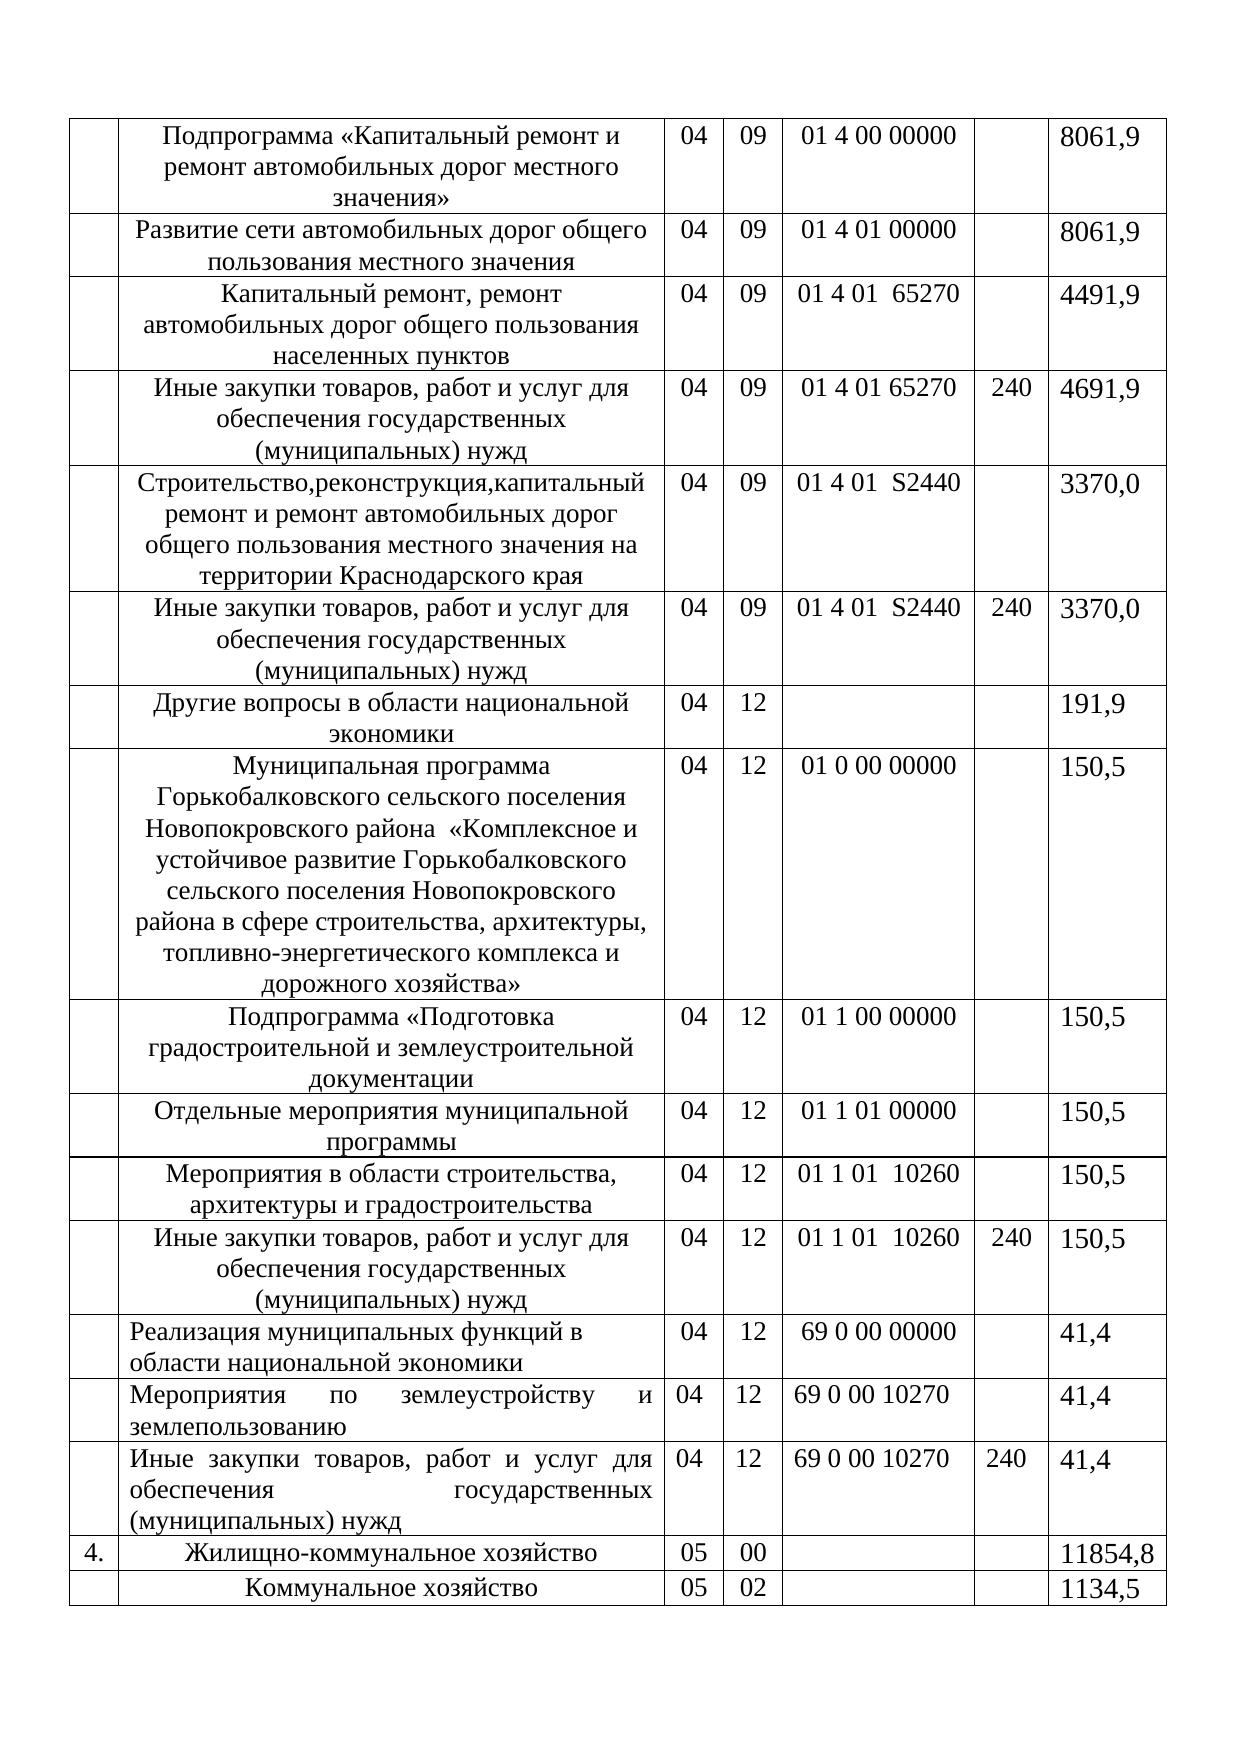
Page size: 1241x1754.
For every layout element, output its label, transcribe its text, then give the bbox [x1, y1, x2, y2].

table_cell [70, 1094, 118, 1156]
table_cell 240 [975, 1442, 1048, 1535]
table_cell [975, 277, 1048, 370]
table_cell [975, 1536, 1048, 1570]
table_cell 01 1 01 10260 [783, 1158, 974, 1220]
table_cell 150,5 [1049, 1094, 1166, 1156]
table_cell 150,5 [1049, 1000, 1166, 1093]
table_cell [783, 1571, 974, 1604]
table_cell Мероприятия в области строительства, архитектуры и градостроительства [119, 1158, 664, 1220]
table_cell 09 [724, 119, 782, 213]
table_cell 150,5 [1049, 1158, 1166, 1220]
table_cell 04 [665, 466, 723, 591]
table_cell [975, 1571, 1048, 1604]
table_cell 04 [665, 1315, 723, 1377]
table_cell Иные закупки товаров, работ и услуг для обеспечения государственных (муниципальных) нужд [119, 1221, 664, 1314]
table_cell 41,4 [1049, 1442, 1166, 1535]
table_cell Развитие сети автомобильных дорог общего пользования местного значения [119, 214, 664, 276]
table_cell 04 [665, 119, 723, 213]
table_cell 12 [724, 1000, 782, 1093]
table_cell 04 [665, 1094, 723, 1156]
table_cell 4. [70, 1536, 118, 1570]
table_cell Жилищно-коммунальное хозяйство [119, 1536, 664, 1570]
table_cell [975, 1158, 1048, 1220]
table_cell [70, 686, 118, 748]
table_cell [975, 686, 1048, 748]
table_cell Отдельные мероприятия муниципальной программы [119, 1094, 664, 1156]
table_cell 150,5 [1049, 749, 1166, 998]
table_cell 01 1 01 00000 [783, 1094, 974, 1156]
table_cell [70, 749, 118, 998]
table_cell 12 [724, 1442, 782, 1535]
table_cell [975, 1315, 1048, 1377]
table_cell 04 [665, 1221, 723, 1314]
table_cell [70, 1315, 118, 1377]
table_cell [70, 277, 118, 370]
table_cell [70, 592, 118, 685]
table_cell 240 [975, 592, 1048, 685]
table_cell 04 [665, 592, 723, 685]
table_cell 69 0 00 10270 [783, 1379, 974, 1441]
table_cell 12 [724, 749, 782, 998]
table_cell 41,4 [1049, 1379, 1166, 1441]
table_cell [975, 1000, 1048, 1093]
table_cell Подпрограмма «Капитальный ремонт и ремонт автомобильных дорог местного значения» [119, 119, 664, 213]
table_cell [70, 119, 118, 213]
table_cell 12 [724, 686, 782, 748]
table_cell 09 [724, 214, 782, 276]
table_cell 04 [665, 1158, 723, 1220]
table_cell 04 [665, 1379, 723, 1441]
table_cell 3370,0 [1049, 592, 1166, 685]
table_cell 01 4 01 S2440 [783, 466, 974, 591]
table_cell 05 [665, 1571, 723, 1604]
table_cell 01 4 00 00000 [783, 119, 974, 213]
table_cell [975, 749, 1048, 998]
table_cell [783, 686, 974, 748]
table_cell 01 1 01 10260 [783, 1221, 974, 1314]
table_cell 04 [665, 1442, 723, 1535]
table_cell 09 [724, 277, 782, 370]
table_cell Коммунальное хозяйство [119, 1571, 664, 1604]
table_cell 11854,8 [1049, 1536, 1166, 1570]
table_cell [70, 371, 118, 465]
table_cell Иные закупки товаров, работ и услуг для обеспечения государственных (муниципальных) нужд [119, 592, 664, 685]
table_cell 191,9 [1049, 686, 1166, 748]
table_cell 04 [665, 371, 723, 465]
table_cell Реализация муниципальных функций в области национальной экономики [119, 1315, 664, 1377]
table_cell [975, 214, 1048, 276]
table_cell [70, 1442, 118, 1535]
table_cell 09 [724, 371, 782, 465]
table_cell 01 4 01 S2440 [783, 592, 974, 685]
table_cell 41,4 [1049, 1315, 1166, 1377]
table_cell 02 [724, 1571, 782, 1604]
table_cell 01 1 00 00000 [783, 1000, 974, 1093]
table_cell Иные закупки товаров, работ и услуг для обеспечения государственных (муниципальных) нужд [119, 371, 664, 465]
table_cell [70, 1221, 118, 1314]
table_cell [70, 1000, 118, 1093]
table_cell 04 [665, 277, 723, 370]
table_cell [975, 1379, 1048, 1441]
table_cell [783, 1536, 974, 1570]
table_cell 12 [724, 1379, 782, 1441]
table_cell 04 [665, 1000, 723, 1093]
table_cell 8061,9 [1049, 119, 1166, 213]
table_cell 04 [665, 749, 723, 998]
table_cell 09 [724, 466, 782, 591]
table_cell Мероприятия по землеустройству и землепользованию [119, 1379, 664, 1441]
table_cell 240 [975, 1221, 1048, 1314]
table_cell [975, 119, 1048, 213]
table_cell 69 0 00 00000 [783, 1315, 974, 1377]
table_cell [70, 1158, 118, 1220]
table_cell 69 0 00 10270 [783, 1442, 974, 1535]
table_cell 05 [665, 1536, 723, 1570]
table_cell Иные закупки товаров, работ и услуг для обеспечения государственных (муниципальных) нужд [119, 1442, 664, 1535]
table_cell 1134,5 [1049, 1571, 1166, 1604]
table_cell [70, 214, 118, 276]
table_cell 240 [975, 371, 1048, 465]
table_cell 12 [724, 1221, 782, 1314]
table_cell [70, 1379, 118, 1441]
table_cell Другие вопросы в области национальной экономики [119, 686, 664, 748]
table_cell Строительство,реконструкция,капитальный ремонт и ремонт автомобильных дорог общего пользования местного значения на территории Краснодарского края [119, 466, 664, 591]
table_cell 4491,9 [1049, 277, 1166, 370]
table_cell Капитальный ремонт, ремонт автомобильных дорог общего пользования населенных пунктов [119, 277, 664, 370]
table_cell 01 4 01 65270 [783, 277, 974, 370]
table_cell [975, 1094, 1048, 1156]
table_cell [975, 466, 1048, 591]
table_cell 04 [665, 214, 723, 276]
table_cell 09 [724, 592, 782, 685]
table_cell 4691,9 [1049, 371, 1166, 465]
table_cell 01 0 00 00000 [783, 749, 974, 998]
table_cell [70, 1571, 118, 1604]
table_cell Подпрограмма «Подготовка градостроительной и землеустроительной документации [119, 1000, 664, 1093]
table_cell 8061,9 [1049, 214, 1166, 276]
table_cell 150,5 [1049, 1221, 1166, 1314]
table_cell 12 [724, 1315, 782, 1377]
table_cell 04 [665, 686, 723, 748]
table_cell 01 4 01 65270 [783, 371, 974, 465]
table_cell Муниципальная программа Горькобалковского сельского поселения Новопокровского района «Комплексное и устойчивое развитие Горькобалковского сельского поселения Новопокровского района в сфере строительства, архитектуры, топливно-энергетического комплекса и дорожного хозяйства» [119, 749, 664, 998]
table_cell 12 [724, 1094, 782, 1156]
table_cell 12 [724, 1158, 782, 1220]
table_cell 01 4 01 00000 [783, 214, 974, 276]
table_cell 00 [724, 1536, 782, 1570]
table_cell 3370,0 [1049, 466, 1166, 591]
table_cell [70, 466, 118, 591]
